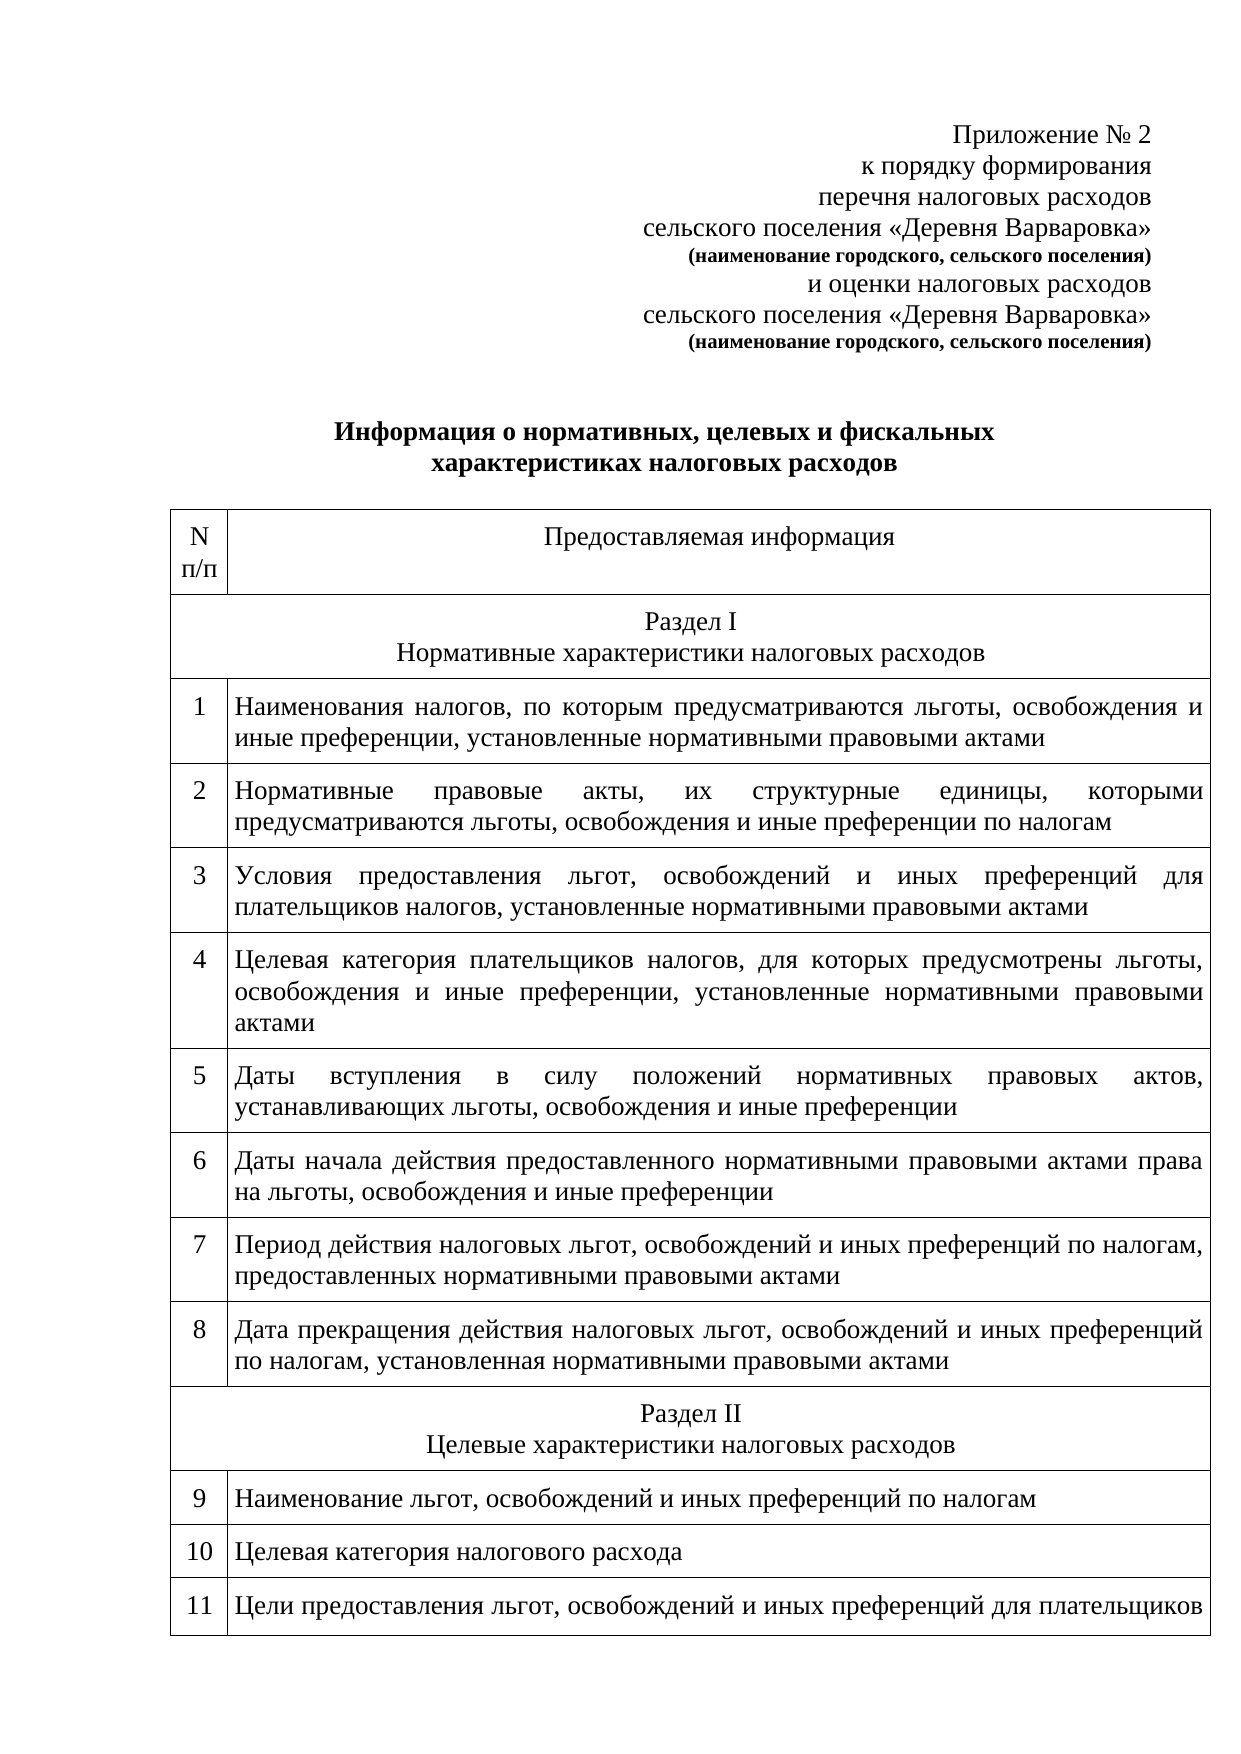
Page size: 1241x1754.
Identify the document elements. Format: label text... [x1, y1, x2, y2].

table_cell 8 [171, 1302, 227, 1386]
text (наименование городского, сельского поселения) [177, 329, 1152, 353]
table_header N п/п [171, 510, 227, 593]
table_cell 11 [171, 1578, 227, 1635]
table_cell Нормативные правовые акты, их структурные единицы, которыми предусматриваются льготы, освобождения и иные преференции по налогам [228, 764, 1210, 847]
table_cell 3 [171, 848, 227, 932]
table_cell 4 [171, 933, 227, 1047]
table_cell 1 [171, 679, 227, 763]
table_cell Раздел I Нормативные характеристики налоговых расходов [171, 595, 1210, 678]
text перечня налоговых расходов [177, 180, 1152, 212]
table_cell 9 [171, 1471, 227, 1524]
table_cell Целевая категория плательщиков налогов, для которых предусмотрены льготы, освобождения и иные преференции, установленные нормативными правовыми актами [228, 933, 1210, 1047]
table_cell 10 [171, 1525, 227, 1577]
table_cell 5 [171, 1049, 227, 1132]
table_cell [228, 1578, 1210, 1635]
table_cell Условия предоставления льгот, освобождений и иных преференций для плательщиков налогов, установленные нормативными правовыми актами [228, 848, 1210, 932]
table_cell Наименования налогов, по которым предусматриваются льготы, освобождения и иные преференции, установленные нормативными правовыми актами [228, 679, 1210, 763]
table_cell Наименование льгот, освобождений и иных преференций по налогам [228, 1471, 1210, 1524]
text к порядку формирования [177, 149, 1152, 180]
text (наименование городского, сельского поселения) [177, 243, 1152, 267]
text и оценки налоговых расходов [177, 267, 1152, 298]
text сельского поселения «Деревня Варваровка» [177, 298, 1152, 329]
text характеристиках налоговых расходов [177, 447, 1152, 478]
table_cell Дата прекращения действия налоговых льгот, освобождений и иных преференций по налогам, установленная нормативными правовыми актами [228, 1302, 1210, 1386]
table_cell Раздел II Целевые характеристики налоговых расходов [171, 1387, 1210, 1470]
table_cell Период действия налоговых льгот, освобождений и иных преференций по налогам, предоставленных нормативными правовыми актами [228, 1218, 1210, 1301]
table_cell 7 [171, 1218, 227, 1301]
table_cell Даты вступления в силу положений нормативных правовых актов, устанавливающих льготы, освобождения и иные преференции [228, 1049, 1210, 1132]
text Информация о нормативных, целевых и фискальных [177, 415, 1152, 447]
text сельского поселения «Деревня Варваровка» [177, 212, 1152, 243]
table_cell Целевая категория налогового расхода [228, 1525, 1210, 1577]
text Приложение № 2 [177, 118, 1152, 149]
table_cell 2 [171, 764, 227, 847]
table_cell Даты начала действия предоставленного нормативными правовыми актами права на льготы, освобождения и иные преференции [228, 1133, 1210, 1217]
table_header Предоставляемая информация [228, 510, 1210, 593]
table_cell 6 [171, 1133, 227, 1217]
